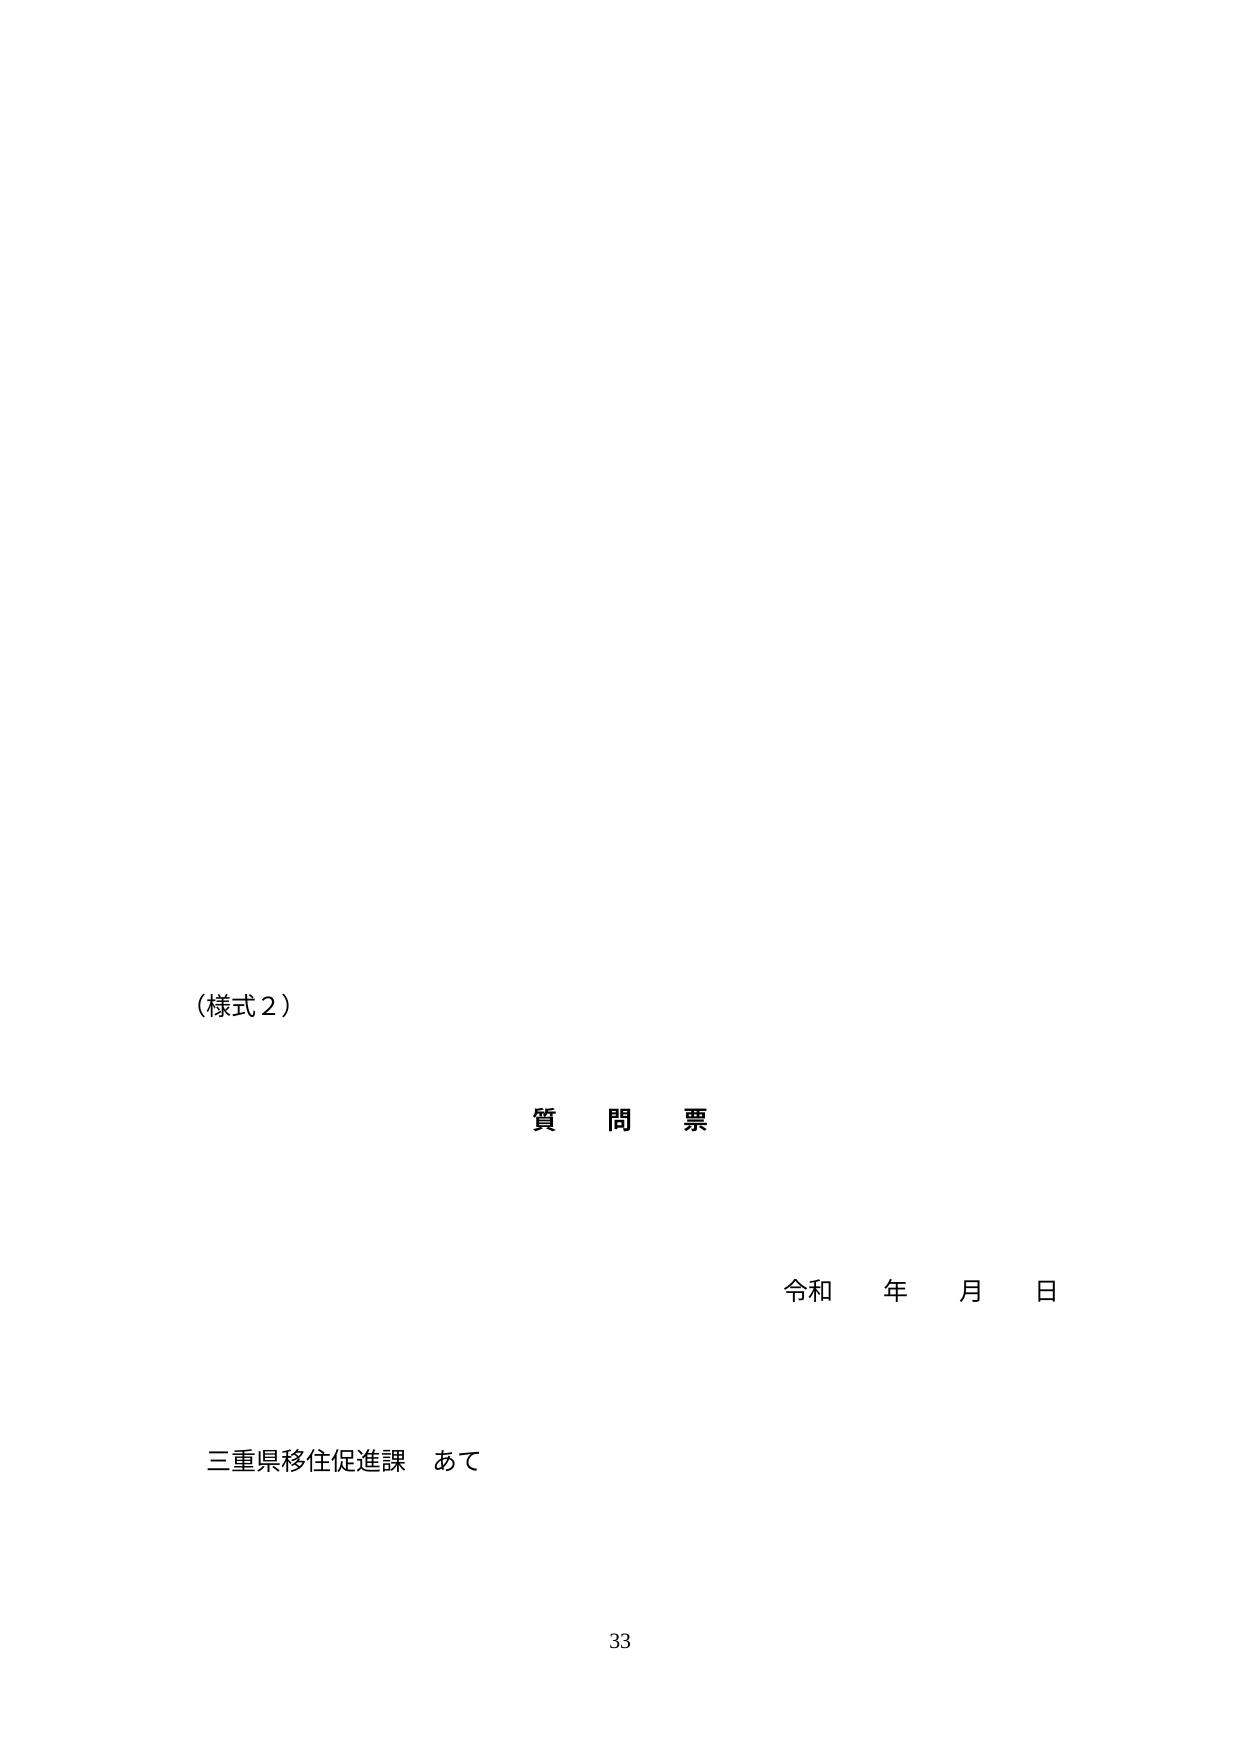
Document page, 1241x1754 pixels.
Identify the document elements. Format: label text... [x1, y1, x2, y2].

text 令和 年 月 日 [181, 1261, 1059, 1318]
text 質 問 票 [181, 1090, 1059, 1147]
text （様式２） [181, 976, 1059, 1033]
text 三重県移住促進課 あて [181, 1431, 1059, 1488]
